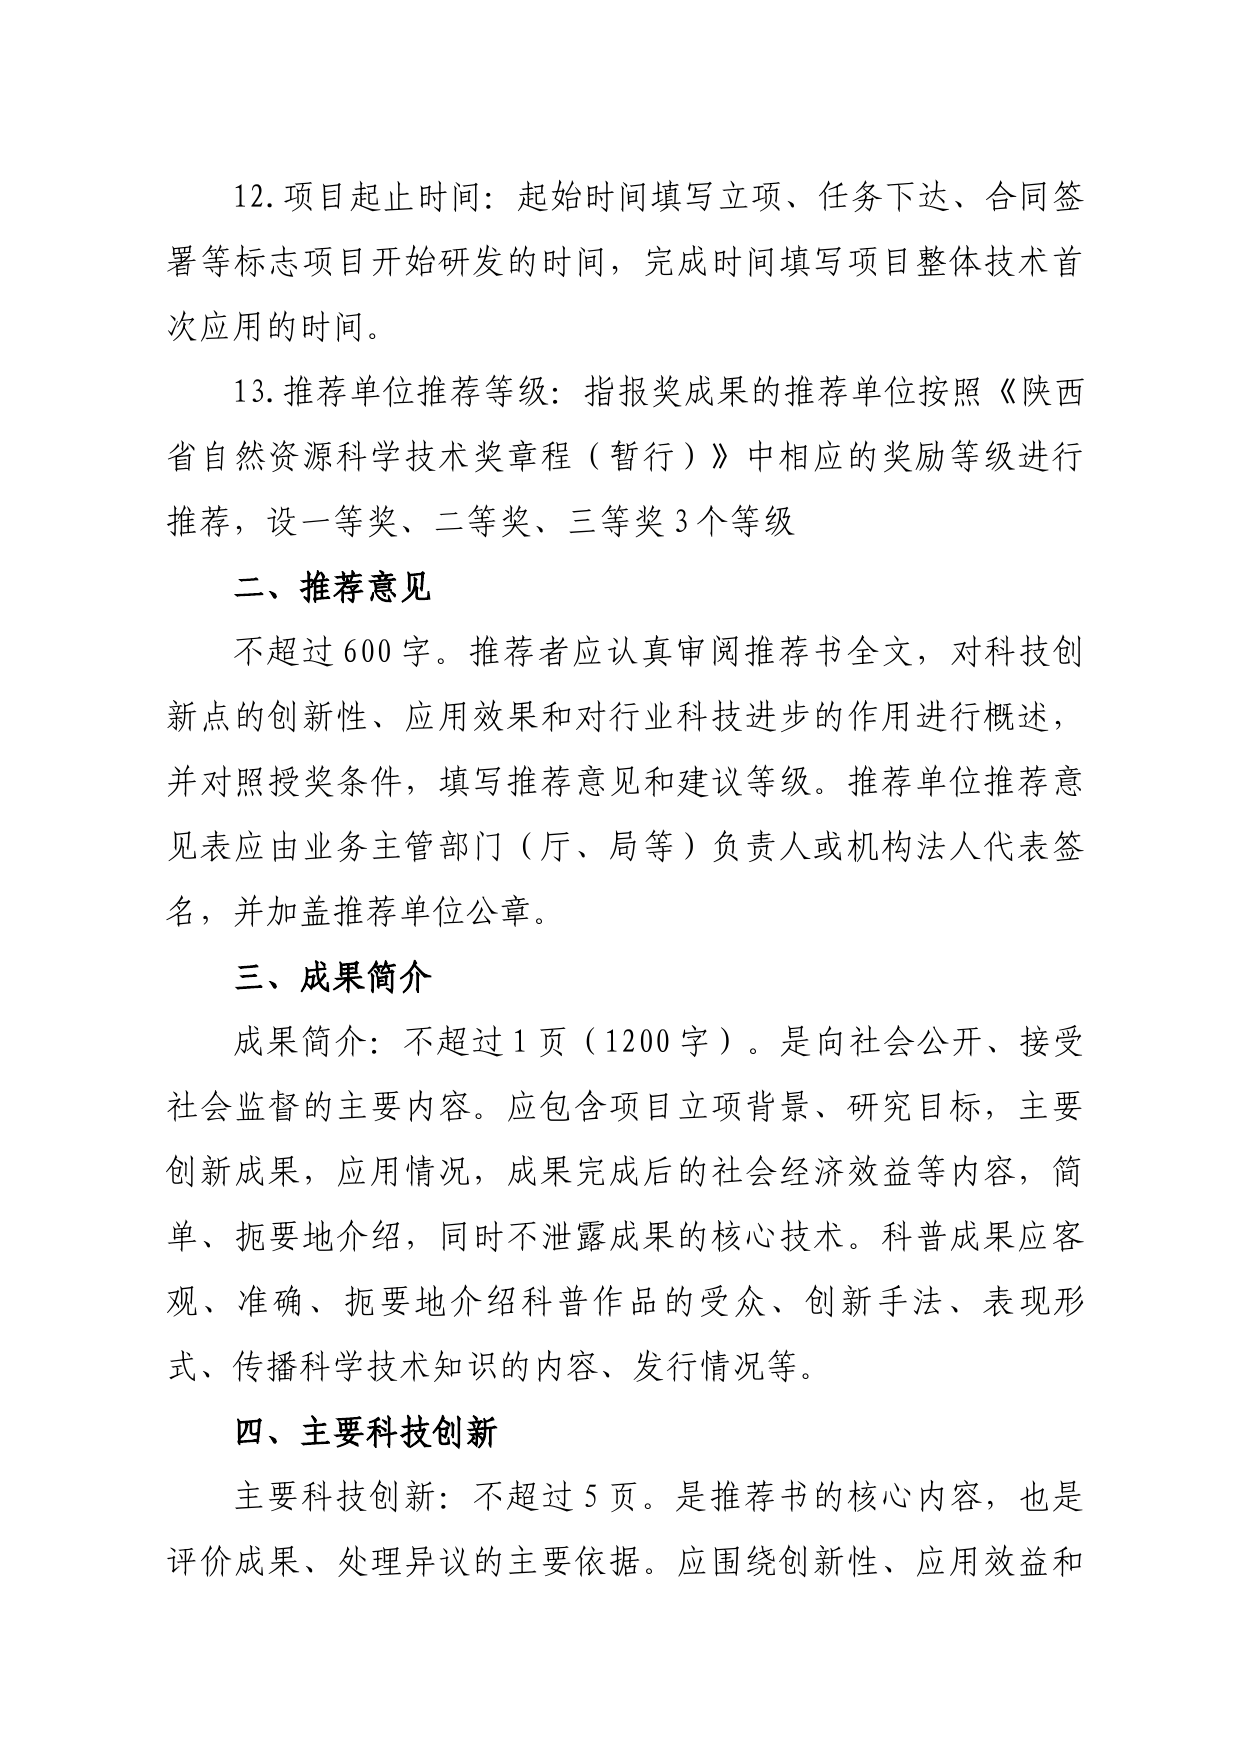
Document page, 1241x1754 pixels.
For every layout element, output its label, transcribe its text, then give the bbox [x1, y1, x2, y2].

text 四、主要科技创新 [165, 1397, 1087, 1462]
text 成果简介：不超过1页（1200字）。是向社会公开、接受社会监督的主要内容。应包含项目立项背景、研究目标，主要创新成果，应用情况，成果完成后的社会经济效益等内容，简单、扼要地介绍，同时不泄露成果的核心技术。科普成果应客观、准确、扼要地介绍科普作品的受众、创新手法、表现形式、传播科学技术知识的内容、发行情况等。 [165, 1007, 1087, 1397]
text 不超过600字。推荐者应认真审阅推荐书全文，对科技创新点的创新性、应用效果和对行业科技进步的作用进行概述，并对照授奖条件，填写推荐意见和建议等级。推荐单位推荐意见表应由业务主管部门（厅、局等）负责人或机构法人代表签名，并加盖推荐单位公章。 [165, 617, 1087, 942]
text 二、推荐意见 [165, 552, 1087, 617]
text 三、成果简介 [165, 942, 1087, 1007]
text 12.项目起止时间：起始时间填写立项、任务下达、合同签署等标志项目开始研发的时间，完成时间填写项目整体技术首次应用的时间。 [165, 162, 1087, 357]
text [165, 1462, 1087, 1592]
text 13.推荐单位推荐等级：指报奖成果的推荐单位按照《陕西省自然资源科学技术奖章程（暂行）》中相应的奖励等级进行推荐，设一等奖、二等奖、三等奖3个等级 [165, 357, 1087, 552]
